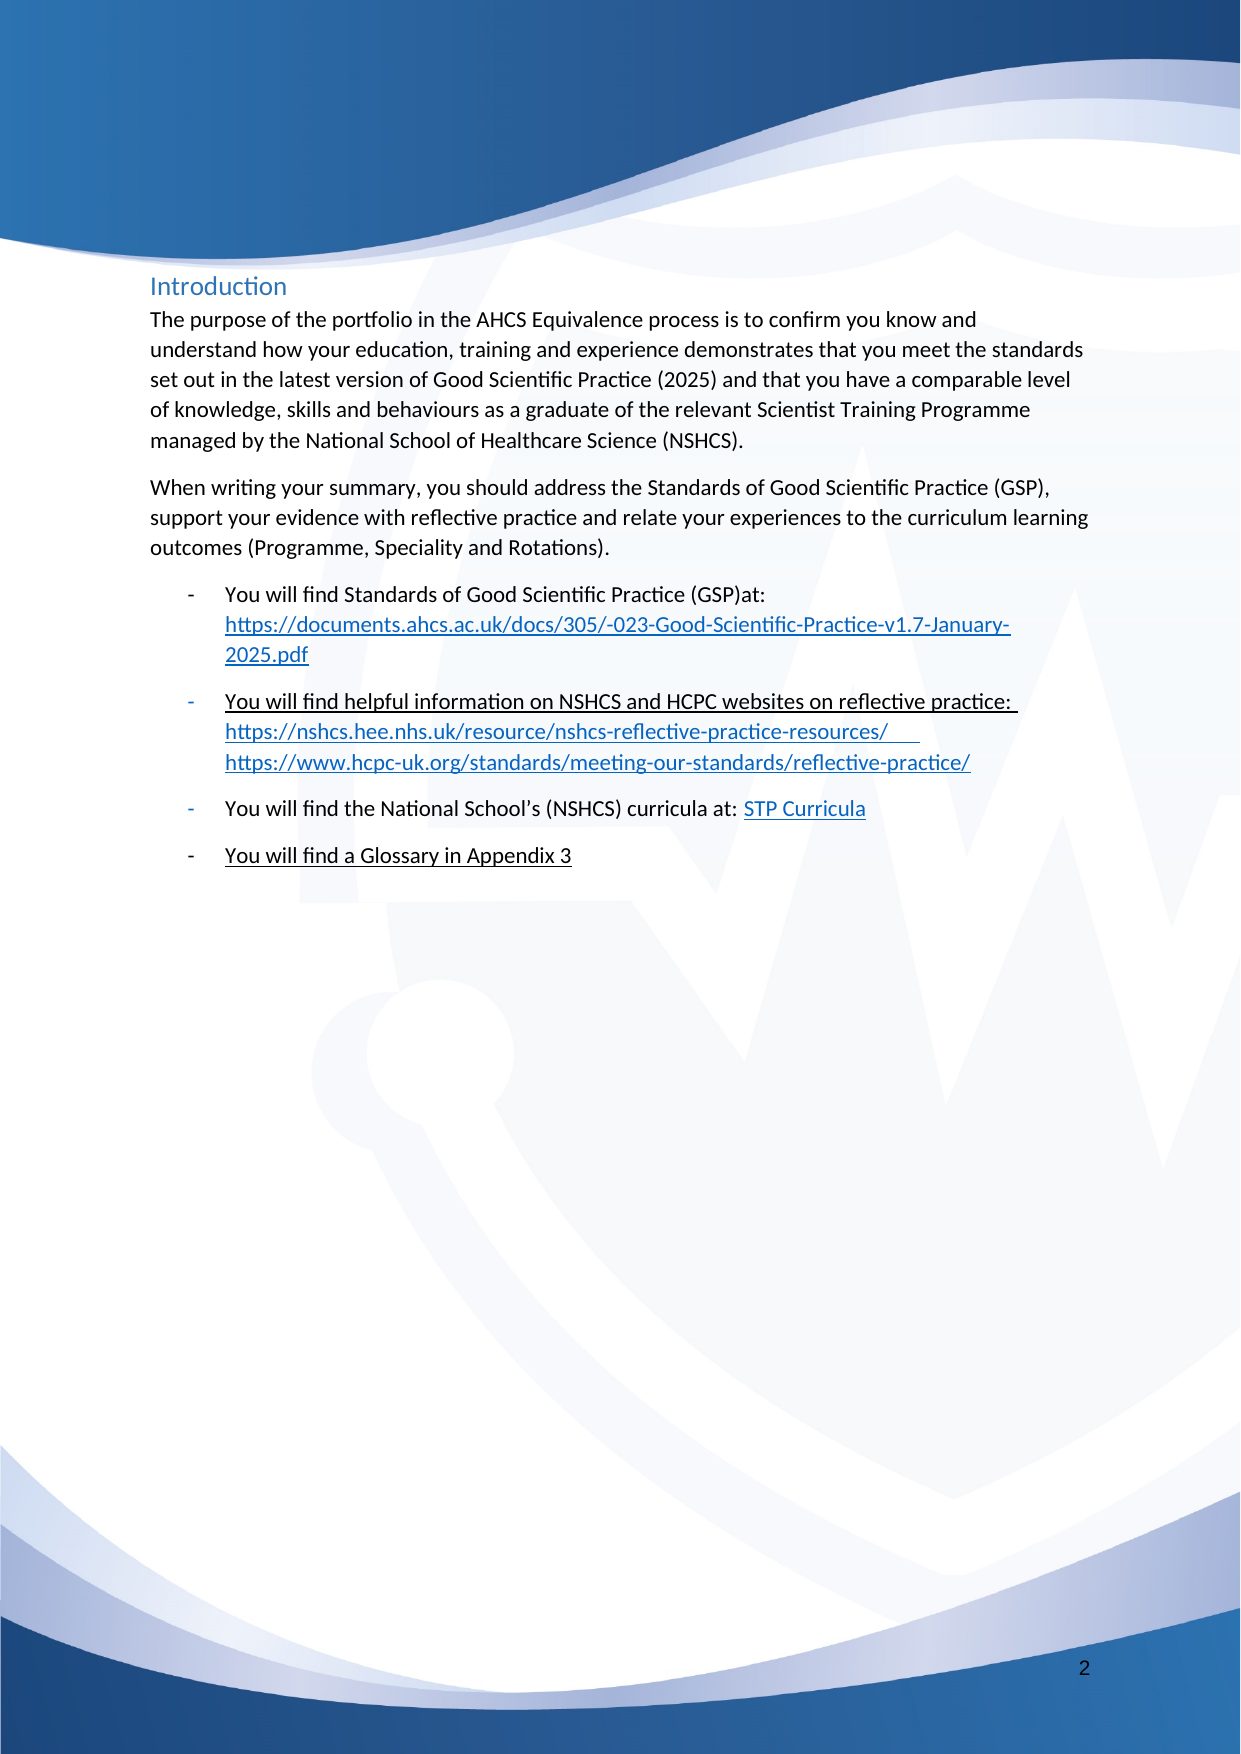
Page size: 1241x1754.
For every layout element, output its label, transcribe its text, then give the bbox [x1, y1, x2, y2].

picture [0, 0, 1241, 1754]
subtitle Introduction [150, 269, 1090, 302]
text When writing your summary, you should address the Standards of Good Scientific Practice (GSP), support your evidence with reflective practice and relate your experiences to the curriculum learning outcomes (Programme, Speciality and Rotations). [150, 473, 1090, 561]
text The purpose of the portfolio in the AHCS Equivalence process is to confirm you know and understand how your education, training and experience demonstrates that you meet the standards set out in the latest version of Good Scientific Practice (2025) and that you have a comparable level of knowledge, skills and behaviours as a graduate of the relevant Scientist Training Programme managed by the National School of Healthcare Science (NSHCS). [150, 305, 1090, 454]
list You will find Standards of Good Scientific Practice (GSP)at: https://documents.ahcs.ac.uk/docs/305/-023-Good-Scientific-Practice-v1.7-January-2025.pdf [187, 580, 1090, 668]
list You will find a Glossary in Appendix 3 [187, 841, 1090, 869]
list You will find the National School’s (NSHCS) curricula at: STP Curricula [187, 794, 1090, 823]
list You will find helpful information on NSHCS and HCPC websites on reflective practice: https://nshcs.hee.nhs.uk/resource/nshcs-reflective-practice-resources/ https://www.hcpc-uk.org/standards/meeting-our-standards/reflective-practice/ [187, 687, 1090, 776]
